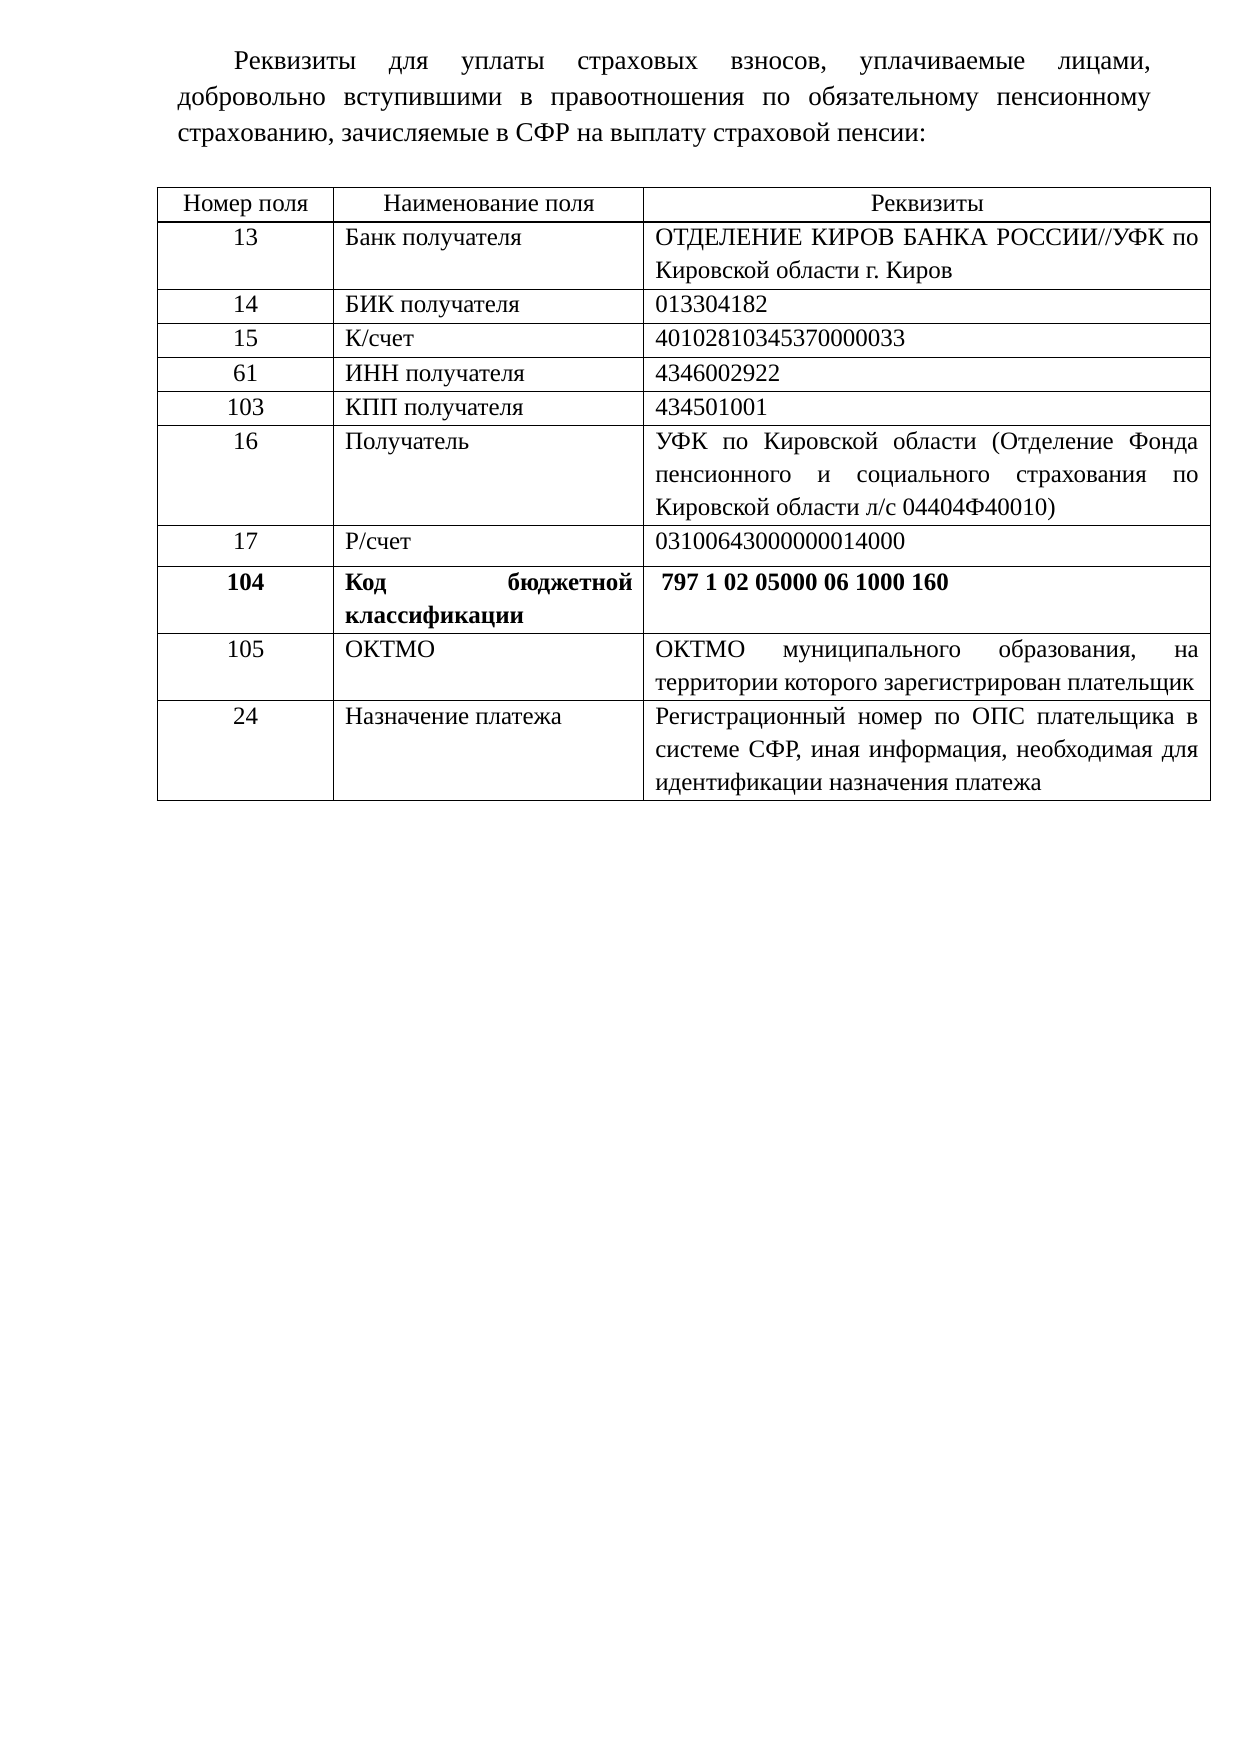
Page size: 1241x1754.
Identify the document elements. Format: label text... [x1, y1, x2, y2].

table_cell Банк получателя [334, 223, 643, 288]
table_cell 14 [158, 290, 333, 322]
table_cell 013304182 [644, 290, 1210, 322]
table_cell БИК получателя [334, 290, 643, 322]
table_cell 40102810345370000033 [644, 324, 1210, 357]
table_header Наименование поля [334, 188, 643, 221]
table_cell 104 [158, 567, 333, 633]
table_cell 4346002922 [644, 358, 1210, 391]
table_cell 434501001 [644, 392, 1210, 425]
table_cell УФК по Кировской области (Отделение Фонда пенсионного и социального страхования по Кировской области л/с 04404Ф40010) [644, 426, 1210, 525]
table_cell Получатель [334, 426, 643, 525]
table_cell 15 [158, 324, 333, 357]
table_cell 16 [158, 426, 333, 525]
table_cell 24 [158, 701, 333, 800]
table_cell КПП получателя [334, 392, 643, 425]
table_cell ОТДЕЛЕНИЕ КИРОВ БАНКА РОССИИ//УФК по Кировской области г. Киров [644, 223, 1210, 288]
table_cell 03100643000000014000 [644, 526, 1210, 566]
table_cell 13 [158, 223, 333, 288]
table_cell Код бюджетной классификации [334, 567, 643, 633]
table_cell ОКТМО [334, 634, 643, 700]
table_header Номер поля [158, 188, 333, 221]
table_cell К/счет [334, 324, 643, 357]
table_cell 797 1 02 05000 06 1000 160 [644, 567, 1210, 633]
table_cell Назначение платежа [334, 701, 643, 800]
table_cell 17 [158, 526, 333, 566]
table_cell ОКТМО муниципального образования, на территории которого зарегистрирован плательщик [644, 634, 1210, 700]
table_cell Р/счет [334, 526, 643, 566]
table_cell ИНН получателя [334, 358, 643, 391]
table_cell 61 [158, 358, 333, 391]
table_cell Регистрационный номер по ОПС плательщика в системе СФР, иная информация, необходимая для идентификации назначения платежа [644, 701, 1210, 800]
table_cell 105 [158, 634, 333, 700]
table_header Реквизиты [644, 188, 1210, 221]
table_cell 103 [158, 392, 333, 425]
text Реквизиты для уплаты страховых взносов, уплачиваемые лицами, добровольно вступившими в правоотношения по обязательному пенсионному страхованию, зачисляемые в СФР на выплату страховой пенсии: [177, 44, 1152, 147]
